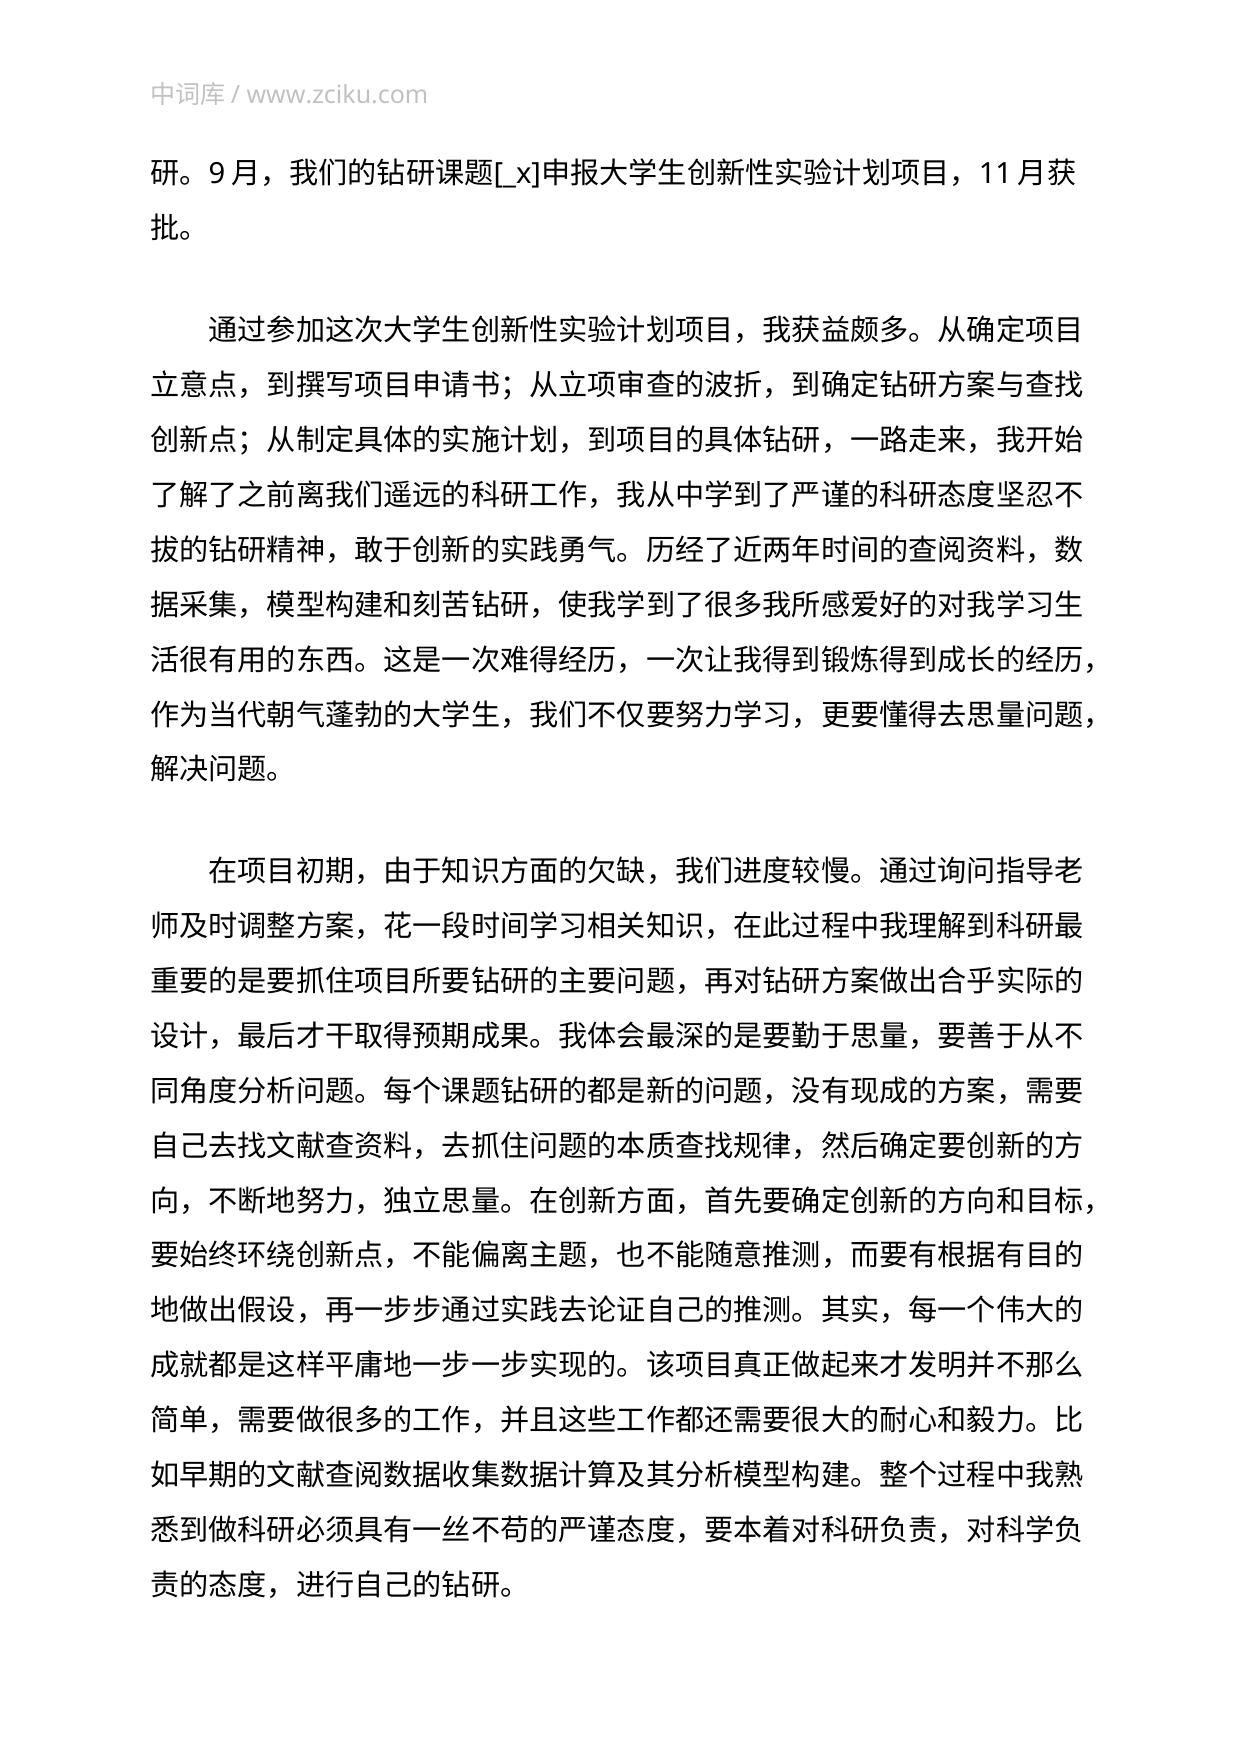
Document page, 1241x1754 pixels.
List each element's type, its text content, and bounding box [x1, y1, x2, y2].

text 在项目初期，由于知识方面的欠缺，我们进度较慢。通过询问指导老师及时调整方案，花一段时间学习相关知识，在此过程中我理解到科研最重要的是要抓住项目所要钻研的主要问题，再对钻研方案做出合乎实际的设计，最后才干取得预期成果。我体会最深的是要勤于思量，要善于从不同角度分析问题。每个课题钻研的都是新的问题，没有现成的方案，需要自己去找文献查资料，去抓住问题的本质查找规律，然后确定要创新的方向，不断地努力，独立思量。在创新方面，首先要确定创新的方向和目标，要始终环绕创新点，不能偏离主题，也不能随意推测，而要有根据有目的地做出假设，再一步步通过实践去论证自己的推测。其实，每一个伟大的成就都是这样平庸地一步一步实现的。该项目真正做起来才发明并不那么简单，需要做很多的工作，并且这些工作都还需要很大的耐心和毅力。比如早期的文献查阅数据收集数据计算及其分析模型构建。整个过程中我熟悉到做科研必须具有一丝不苟的严谨态度，要本着对科研负责，对科学负责的态度，进行自己的钻研。 [150, 848, 1090, 1604]
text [150, 150, 1090, 247]
text 通过参加这次大学生创新性实验计划项目，我获益颇多。从确定项目立意点，到撰写项目申请书；从立项审查的波折，到确定钻研方案与查找创新点；从制定具体的实施计划，到项目的具体钻研，一路走来，我开始了解了之前离我们遥远的科研工作，我从中学到了严谨的科研态度坚忍不拔的钻研精神，敢于创新的实践勇气。历经了近两年时间的查阅资料，数据采集，模型构建和刻苦钻研，使我学到了很多我所感爱好的对我学习生活很有用的东西。这是一次难得经历，一次让我得到锻炼得到成长的经历，作为当代朝气蓬勃的大学生，我们不仅要努力学习，更要懂得去思量问题，解决问题。 [150, 307, 1090, 788]
